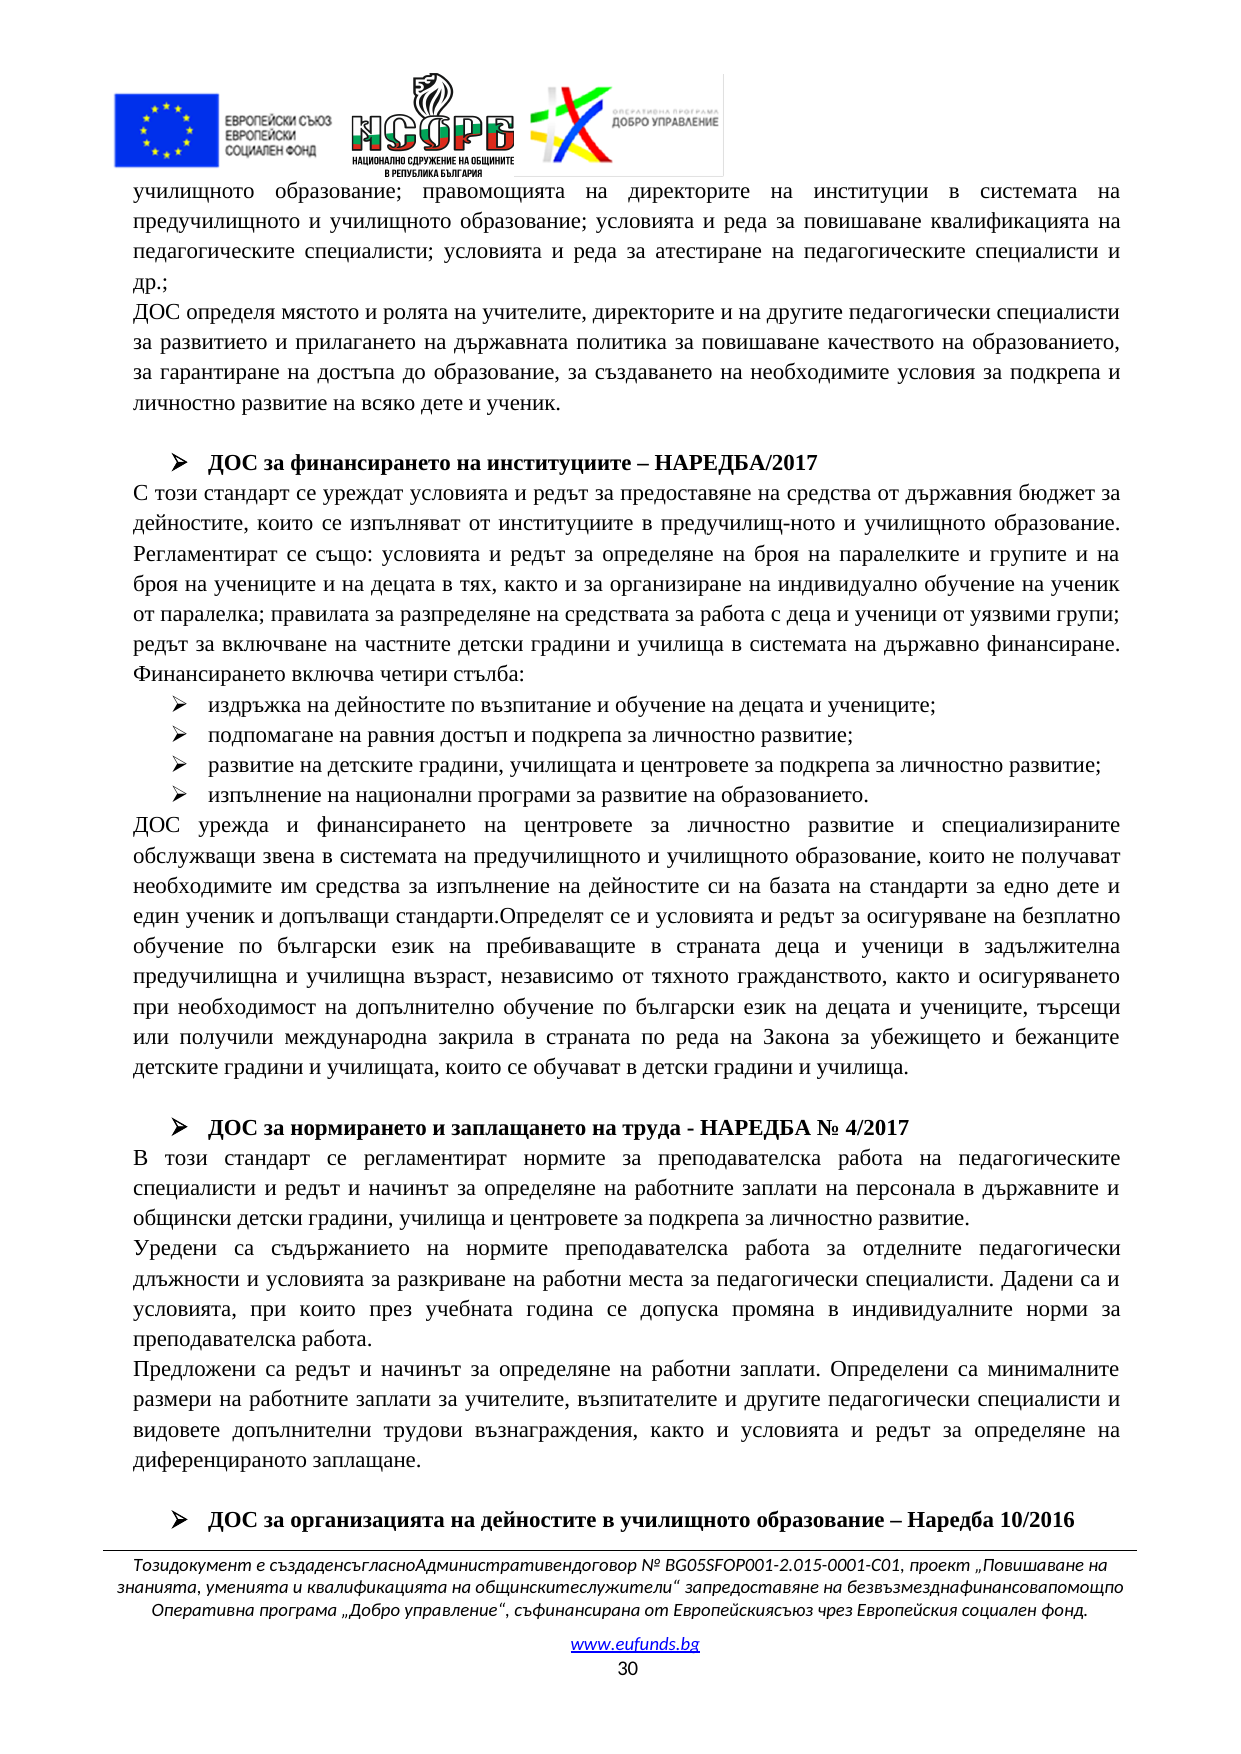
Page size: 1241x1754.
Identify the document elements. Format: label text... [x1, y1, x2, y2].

list подпомагане на равния достъп и подкрепа за личностно развитие; [170, 721, 1122, 747]
text ДОС определя мястото и ролята на учителите, директорите и на другите педагогически специалисти за развитието и прилагането на държавната политика за повишаване качеството на образованието, за гарантиране на достъпа до образование, за създаването на необходимите условия за подкрепа и личностно развитие на всяко дете и ученик. [133, 298, 1122, 415]
text Уредени са съдържанието на нормите преподавателска работа за отделните педагогически длъжности и условията за разкриване на работни места за педагогически специалисти. Дадени са и условията, при които през учебната година се допуска промяна в индивидуалните норми за преподавателска работа. [133, 1234, 1122, 1351]
text С този стандарт се уреждат условията и редът за предоставяне на средства от държавния бюджет за дейностите, които се изпълняват от институциите в предучилищ-ното и училищното образование. Регламентират се също: условията и редът за определяне на броя на паралелките и групите и на броя на учениците и на децата в тях, както и за организиране на индивидуално обучение на ученик от паралелка; правилата за разпределяне на средствата за работа с деца и ученици от уязвими групи; редът за включване на частните детски градини и училища в системата на държавно финансиране. Финансирането включва четири стълба: [133, 479, 1122, 687]
list ДОС за финансирането на институциите – НАРЕДБА/2017 [170, 449, 1122, 475]
list издръжка на дейностите по възпитание и обучение на децата и учениците; [170, 691, 1122, 717]
text Предложени са редът и начинът за определяне на работни заплати. Определени са минималните размери на работните заплати за учителите, възпитателите и другите педагогически специалисти и видовете допълнителни трудови възнаграждения, както и условията и редът за определяне на диференцираното заплащане. [133, 1355, 1122, 1472]
list развитие на детските градини, училищата и центровете за подкрепа за личностно развитие; [170, 751, 1122, 777]
text В този стандарт се регламентират нормите за преподавателска работа на педагогическите специалисти и редът и начинът за определяне на работните заплати на персонала в държавните и общински детски градини, училища и центровете за подкрепа за личностно развитие. [133, 1144, 1122, 1231]
list ДОС за организацията на дейностите в училищното образование – Наредба 10/2016 [170, 1506, 1122, 1533]
picture [103, 73, 724, 177]
text ДОС урежда и финансирането на центровете за личностно развитие и специализираните обслужващи звена в системата на предучилищното и училищното образование, които не получават необходимите им средства за изпълнение на дейностите си на базата на стандарти за едно дете и един ученик и допълващи стандарти.Определят се и условията и редът за осигуряване на безплатно обучение по български език на пребиваващите в страната деца и ученици в задължителна предучилищна и училищна възраст, независимо от тяхното гражданството, както и осигуряването при необходимост на допълнително обучение по български език на децата и учениците, търсещи или получили международна закрила в страната по реда на Закона за убежището и бежанците детските градини и училищата, които се обучават в детски градини и училища. [133, 811, 1122, 1079]
list ДОС за нормирането и заплащането на труда - НАРЕДБА № 4/2017 [170, 1113, 1122, 1140]
list изпълнение на национални програми за развитие на образованието. [170, 781, 1122, 808]
